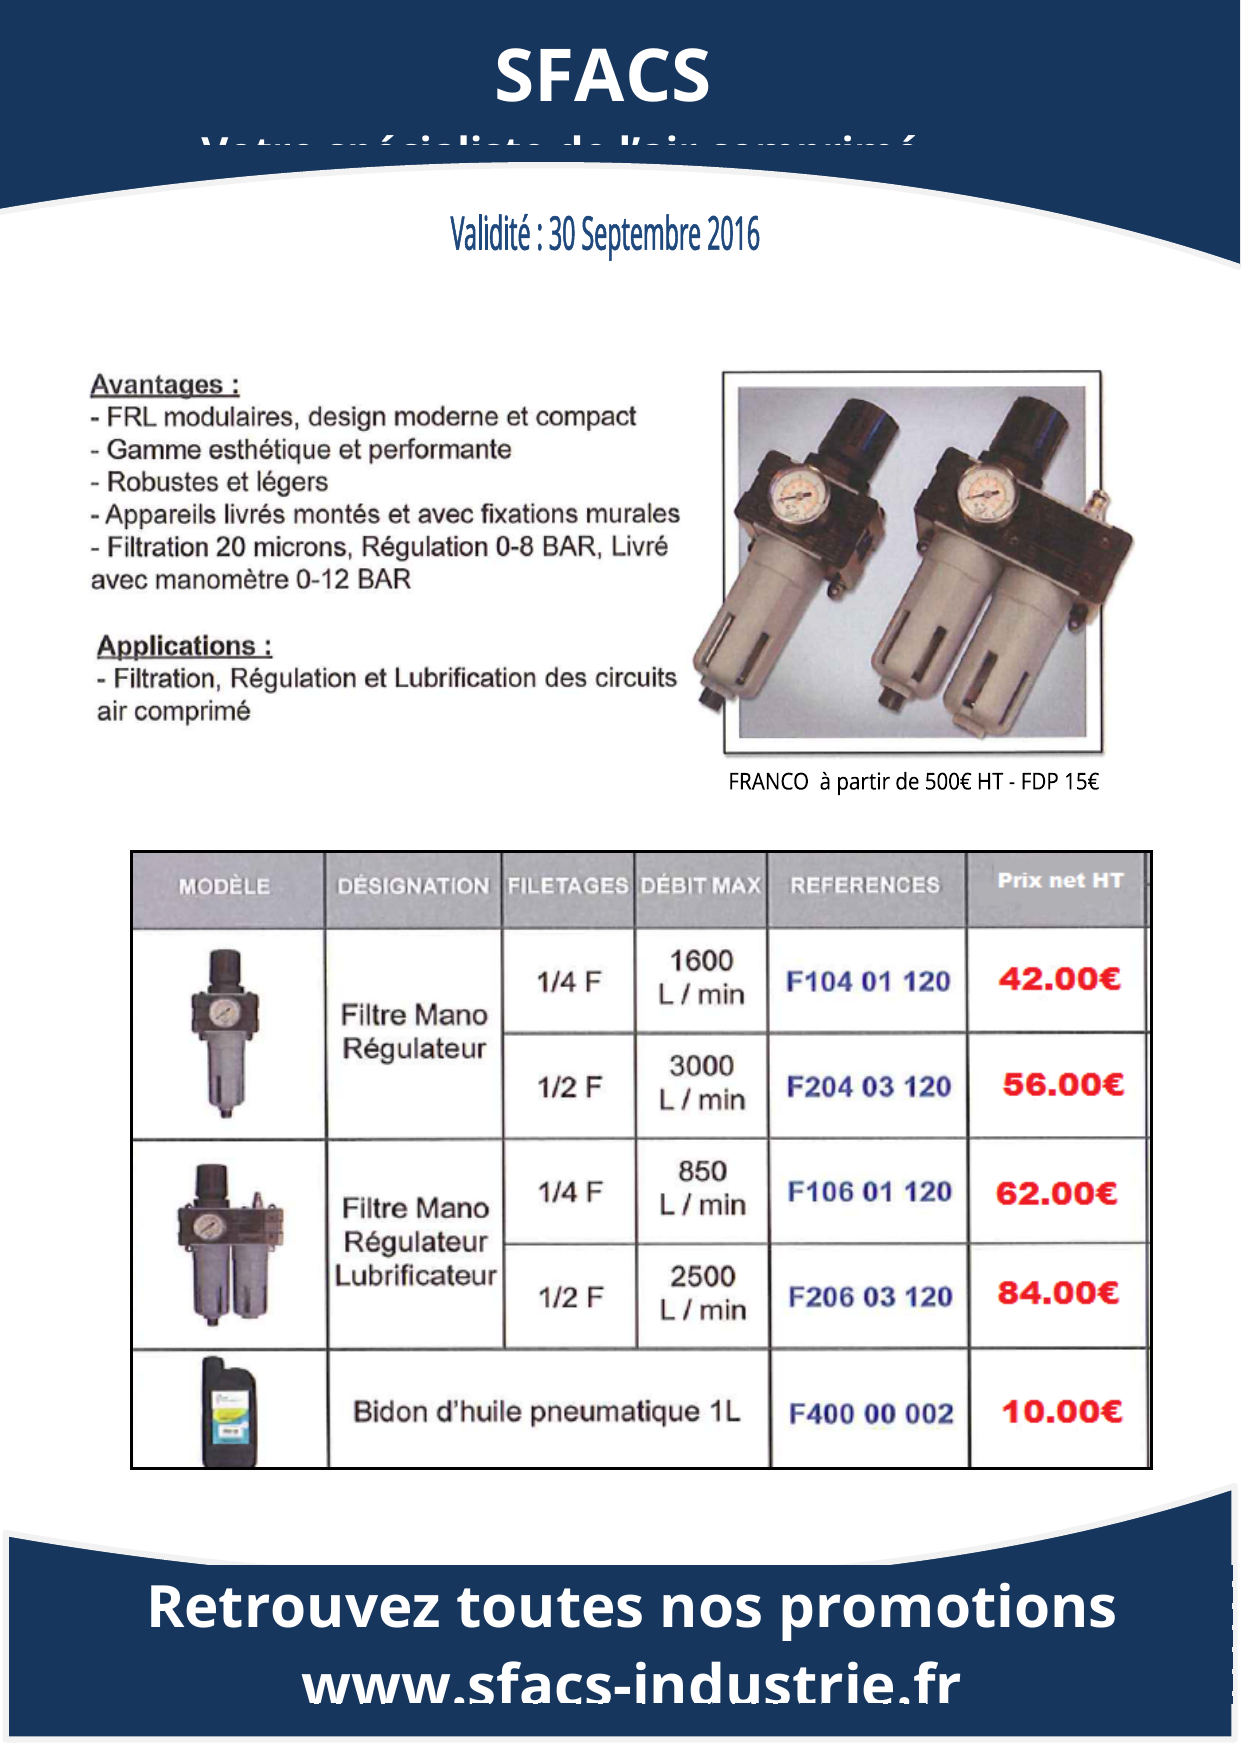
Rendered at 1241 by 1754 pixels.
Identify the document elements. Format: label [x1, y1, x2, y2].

picture [133, 853, 1150, 1467]
picture [83, 339, 1136, 772]
